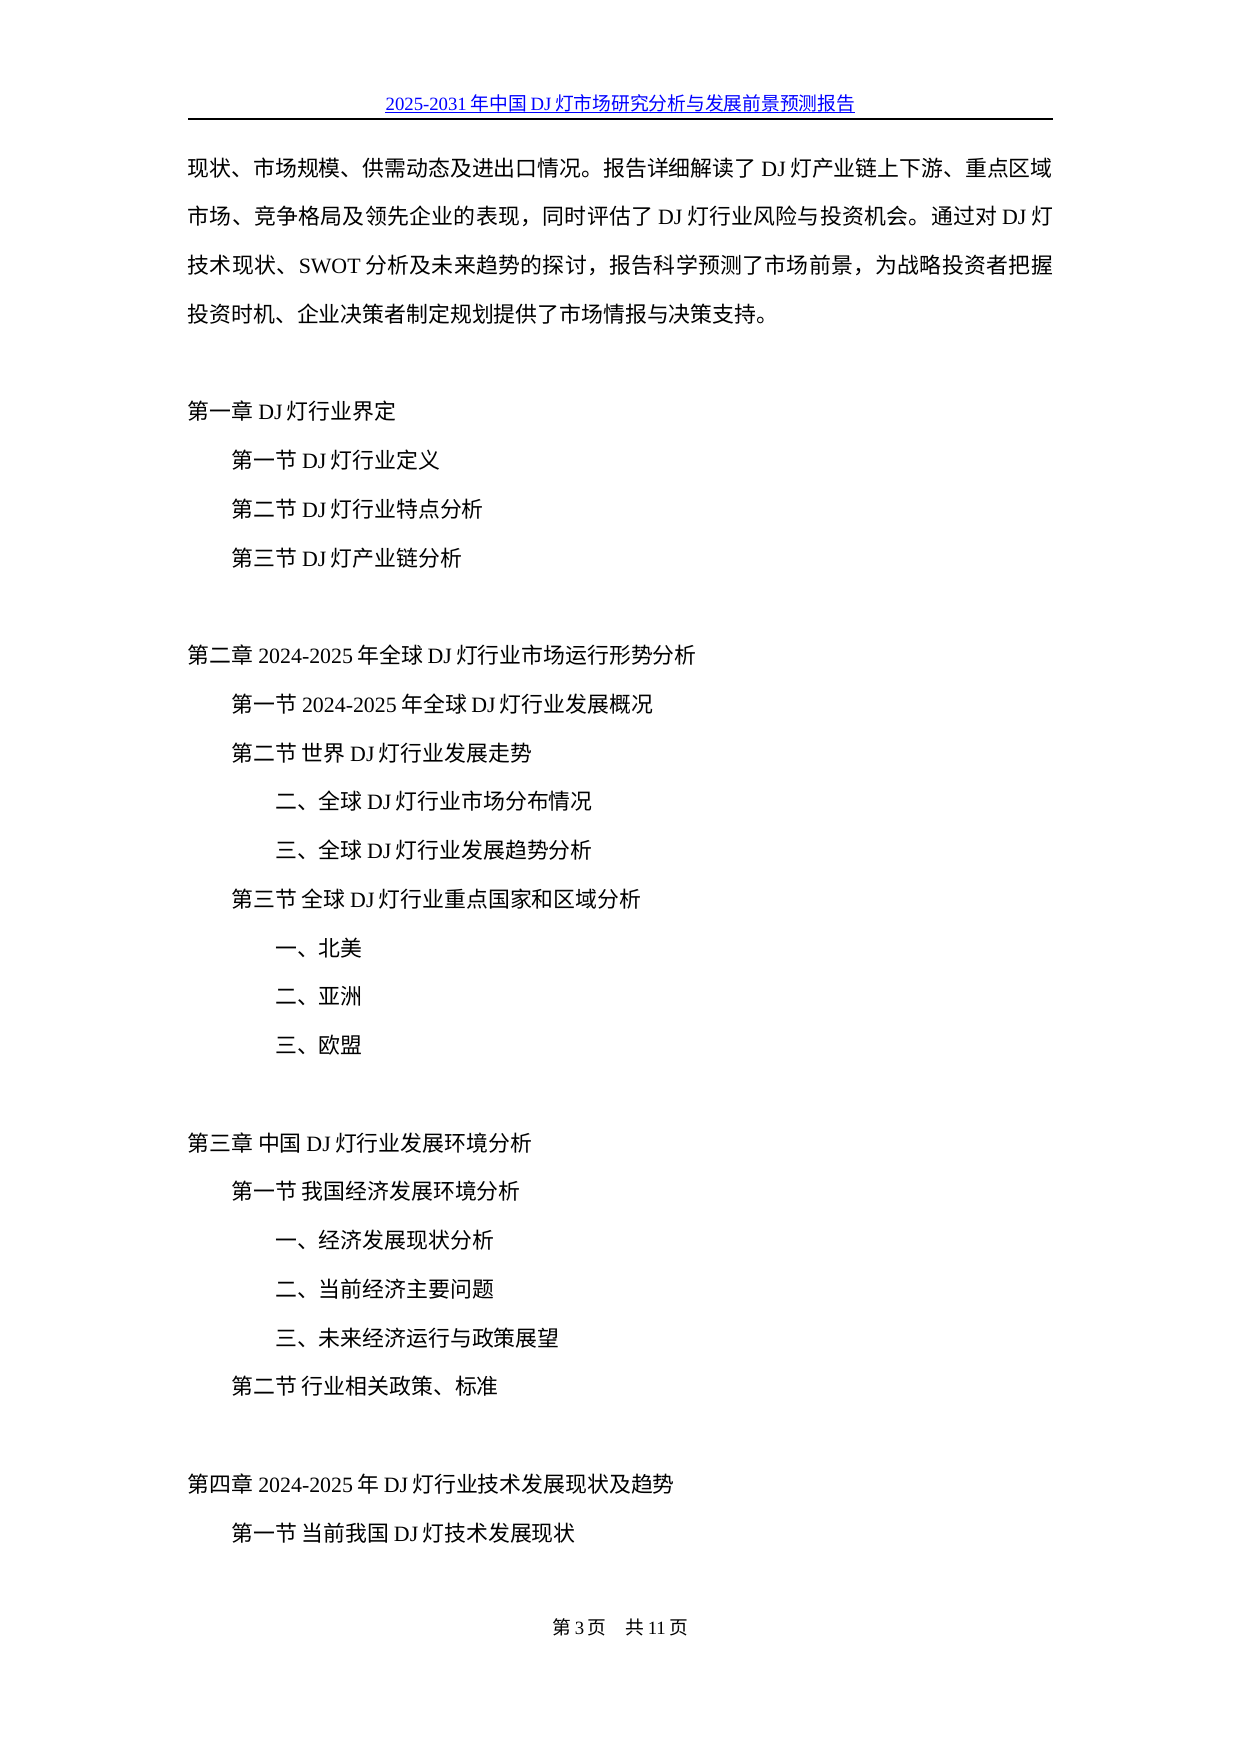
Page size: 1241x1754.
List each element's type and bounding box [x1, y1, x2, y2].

text [187, 150, 1053, 1548]
